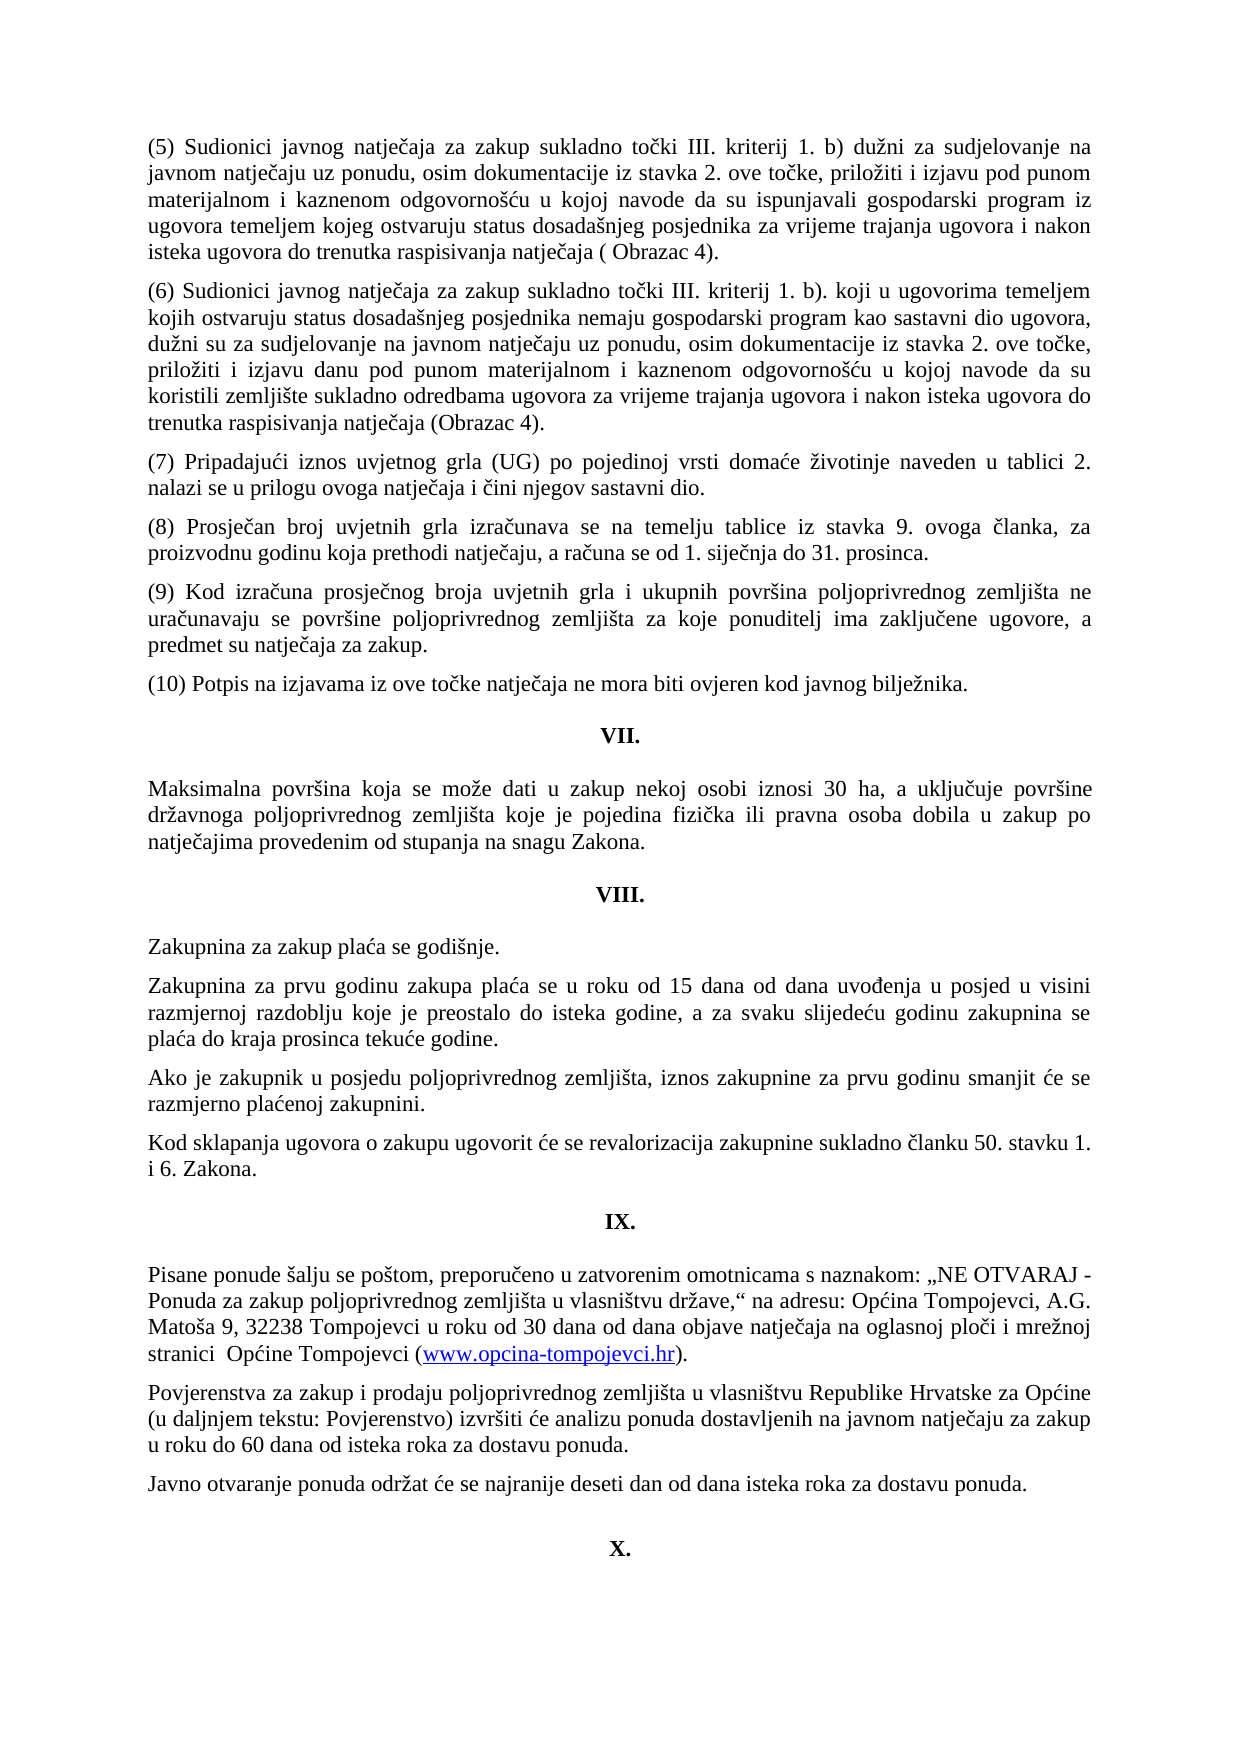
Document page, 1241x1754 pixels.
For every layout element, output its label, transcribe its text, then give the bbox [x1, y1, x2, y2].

text (8) Prosječan broj uvjetnih grla izračunava se na temelju tablice iz stavka 9. ovoga članka, za proizvodnu godinu koja prethodi natječaju, a računa se od 1. siječnja do 31. prosinca. [148, 513, 1093, 566]
text X. [148, 1535, 1093, 1562]
text (5) Sudionici javnog natječaja za zakup sukladno točki III. kriterij 1. b) dužni za sudjelovanje na javnom natječaju uz ponudu, osim dokumentacije iz stavka 2. ove točke, priložiti i izjavu pod punom materijalnom i kaznenom odgovornošću u kojoj navode da su ispunjavali gospodarski program iz ugovora temeljem kojeg ostvaruju status dosadašnjeg posjednika za vrijeme trajanja ugovora i nakon isteka ugovora do trenutka raspisivanja natječaja ( Obrazac 4). [148, 133, 1093, 265]
text Ako je zakupnik u posjedu poljoprivrednog zemljišta, iznos zakupnine za prvu godinu smanjit će se razmjerno plaćenoj zakupnini. [148, 1064, 1093, 1116]
text Zakupnina za prvu godinu zakupa plaća se u roku od 15 dana od dana uvođenja u posjed u visini razmjernoj razdoblju koje je preostalo do isteka godine, a za svaku slijedeću godinu zakupnina se plaća do kraja prosinca tekuće godine. [148, 972, 1093, 1051]
text Povjerenstva za zakup i prodaju poljoprivrednog zemljišta u vlasništvu Republike Hrvatske za Općine (u daljnjem tekstu: Povjerenstvo) izvršiti će analizu ponuda dostavljenih na javnom natječaju za zakup u roku do 60 dana od isteka roka za dostavu ponuda. [148, 1379, 1093, 1458]
text (10) Potpis na izjavama iz ove točke natječaja ne mora biti ovjeren kod javnog bilježnika. [148, 670, 1093, 696]
text Kod sklapanja ugovora o zakupu ugovorit će se revalorizacija zakupnine sukladno članku 50. stavku 1. i 6. Zakona. [148, 1129, 1093, 1182]
text VIII. [148, 881, 1093, 907]
text Maksimalna površina koja se može dati u zakup nekoj osobi iznosi 30 ha, a uključuje površine državnoga poljoprivrednog zemljišta koje je pojedina fizička ili pravna osoba dobila u zakup po natječajima provedenim od stupanja na snagu Zakona. [148, 775, 1093, 854]
text Zakupnina za zakup plaća se godišnje. [148, 933, 1093, 960]
text Pisane ponude šalju se poštom, preporučeno u zatvorenim omotnicama s naznakom: „NE OTVARAJ - Ponuda za zakup poljoprivrednog zemljišta u vlasništvu države,“ na adresu: Općina Tompojevci, A.G. Matoša 9, 32238 Tompojevci u roku od 30 dana od dana objave natječaja na oglasnoj ploči i mrežnoj stranici Općine Tompojevci (www.opcina-tompojevci.hr). [148, 1261, 1093, 1366]
text VII. [148, 722, 1093, 749]
text Javno otvaranje ponuda održat će se najranije deseti dan od dana isteka roka za dostavu ponuda. [148, 1470, 1093, 1497]
text IX. [148, 1208, 1093, 1234]
text (7) Pripadajući iznos uvjetnog grla (UG) po pojedinoj vrsti domaće životinje naveden u tablici 2. nalazi se u prilogu ovoga natječaja i čini njegov sastavni dio. [148, 448, 1093, 501]
text (6) Sudionici javnog natječaja za zakup sukladno točki III. kriterij 1. b). koji u ugovorima temeljem kojih ostvaruju status dosadašnjeg posjednika nemaju gospodarski program kao sastavni dio ugovora, dužni su za sudjelovanje na javnom natječaju uz ponudu, osim dokumentacije iz stavka 2. ove točke, priložiti i izjavu danu pod punom materijalnom i kaznenom odgovornošću u kojoj navode da su koristili zemljište sukladno odredbama ugovora za vrijeme trajanja ugovora i nakon isteka ugovora do trenutka raspisivanja natječaja (Obrazac 4). [148, 277, 1093, 435]
text (9) Kod izračuna prosječnog broja uvjetnih grla i ukupnih površina poljoprivrednog zemljišta ne uračunavaju se površine poljoprivrednog zemljišta za koje ponuditelj ima zaključene ugovore, a predmet su natječaja za zakup. [148, 578, 1093, 657]
